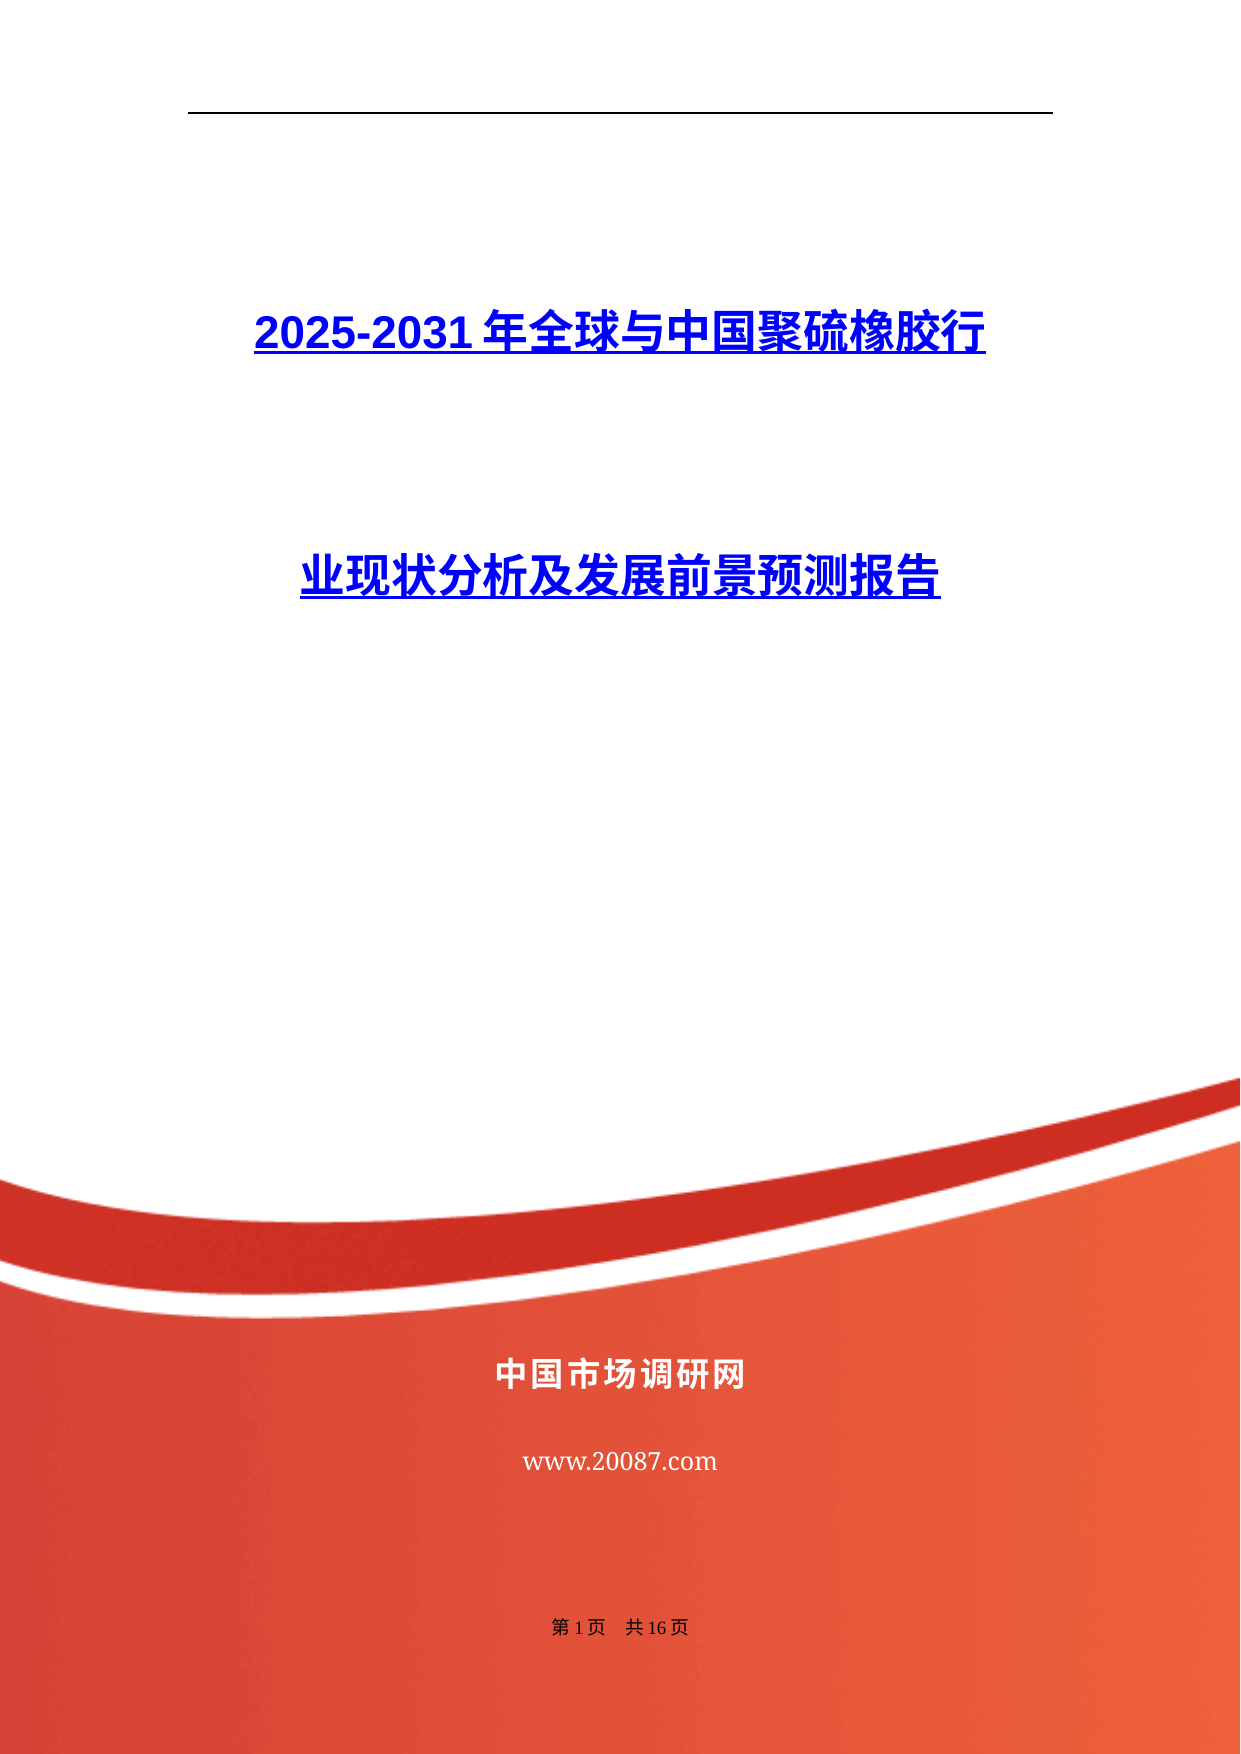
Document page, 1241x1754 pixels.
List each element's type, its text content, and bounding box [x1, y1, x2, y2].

picture [0, 1006, 1241, 1754]
table_header 2025-2031年全球与中国聚硫橡胶行业现状分析及发展前景预测报告 [188, 207, 1053, 773]
text www.20087.com [187, 1428, 1053, 1493]
subtitle 中国市场调研网 [187, 1339, 1053, 1404]
